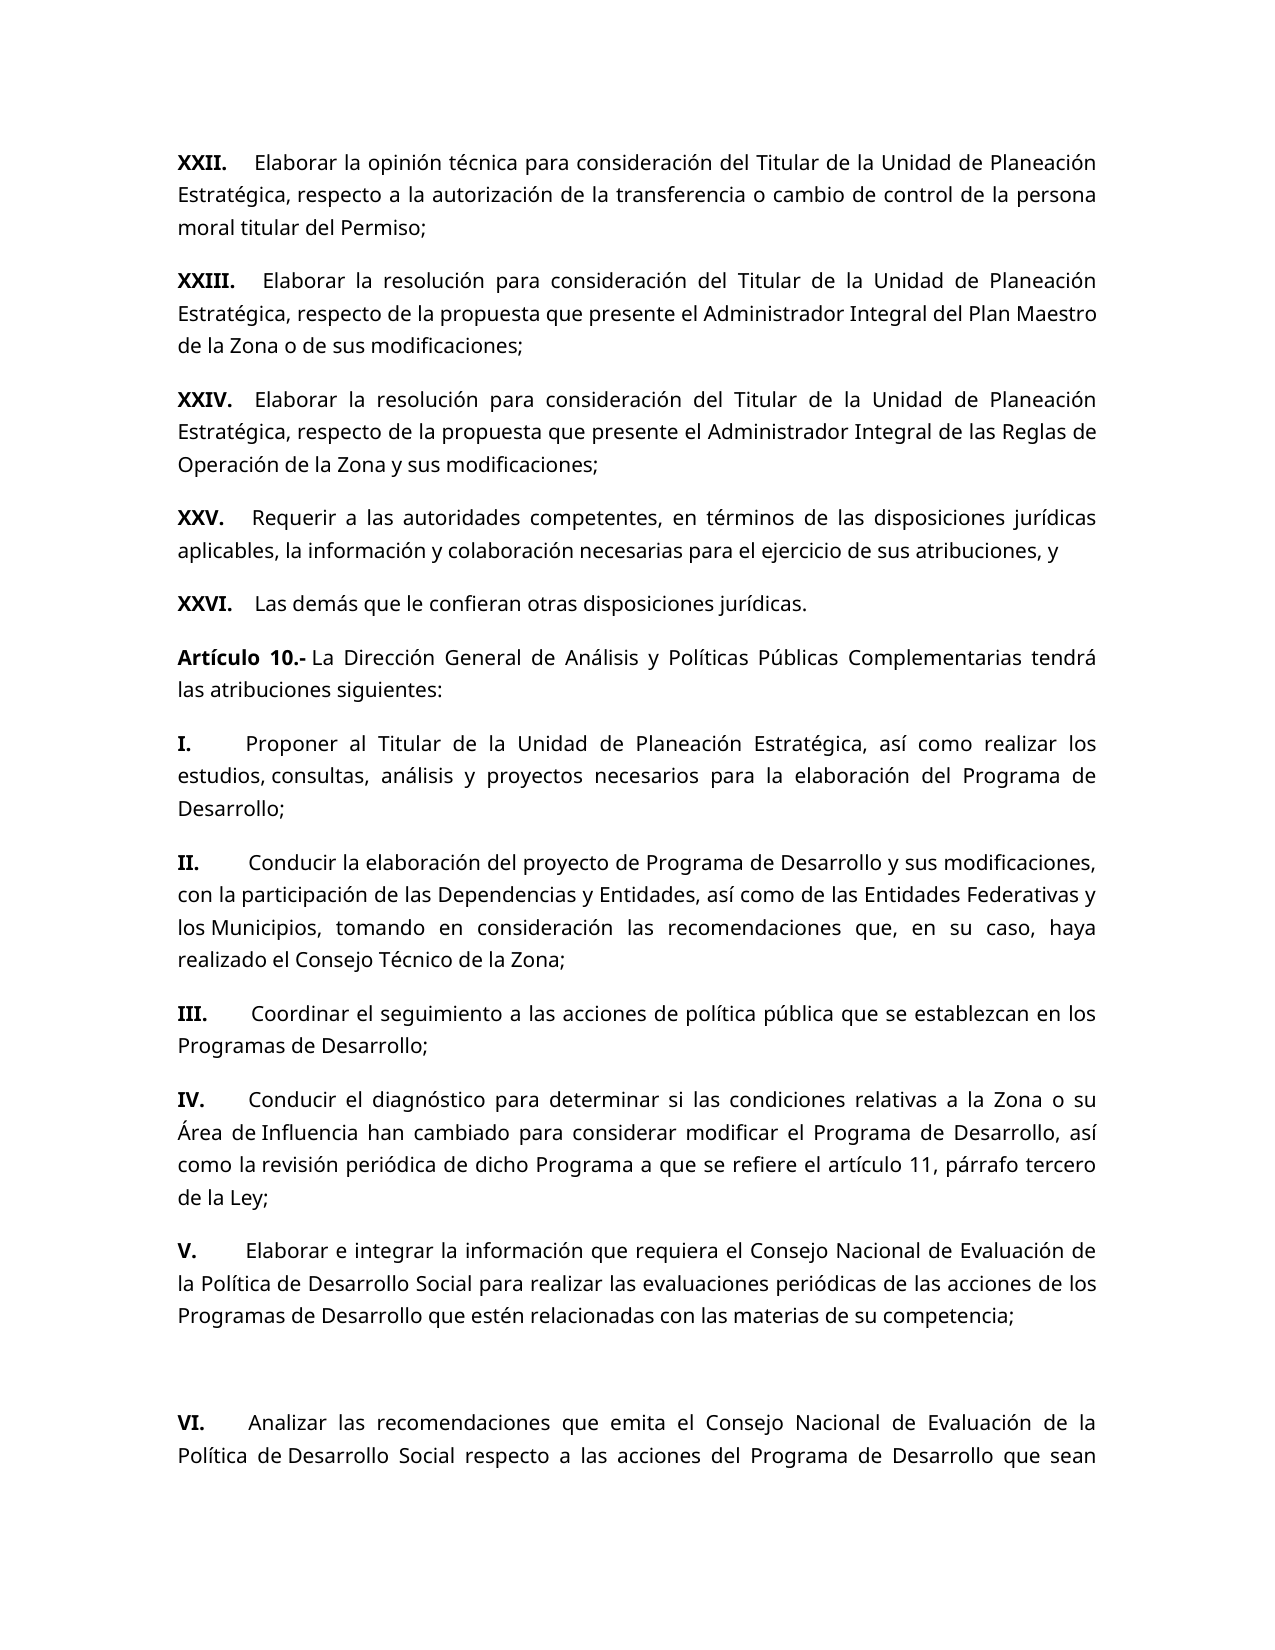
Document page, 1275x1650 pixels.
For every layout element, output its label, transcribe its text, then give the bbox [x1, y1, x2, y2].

text XXVI. Las demás que le confieran otras disposiciones jurídicas. [177, 589, 1098, 618]
text XXII. Elaborar la opinión técnica para consideración del Titular de la Unidad de Planeación Estratégica, respecto a la autorización de la transferencia o cambio de control de la persona moral titular del Permiso; [177, 148, 1098, 241]
text XXIII. Elaborar la resolución para consideración del Titular de la Unidad de Planeación Estratégica, respecto de la propuesta que presente el Administrador Integral del Plan Maestro de la Zona o de sus modificaciones; [177, 266, 1098, 360]
text II. Conducir la elaboración del proyecto de Programa de Desarrollo y sus modificaciones, con la participación de las Dependencias y Entidades, así como de las Entidades Federativas y los Municipios, tomando en consideración las recomendaciones que, en su caso, haya realizado el Consejo Técnico de la Zona; [177, 848, 1098, 974]
text I. Proponer al Titular de la Unidad de Planeación Estratégica, así como realizar los estudios, consultas, análisis y proyectos necesarios para la elaboración del Programa de Desarrollo; [177, 729, 1098, 823]
text V. Elaborar e integrar la información que requiera el Consejo Nacional de Evaluación de la Política de Desarrollo Social para realizar las evaluaciones periódicas de las acciones de los Programas de Desarrollo que estén relacionadas con las materias de su competencia; [177, 1236, 1098, 1330]
text III. Coordinar el seguimiento a las acciones de política pública que se establezcan en los Programas de Desarrollo; [177, 999, 1098, 1060]
text IV. Conducir el diagnóstico para determinar si las condiciones relativas a la Zona o su Área de Influencia han cambiado para considerar modificar el Programa de Desarrollo, así como la revisión periódica de dicho Programa a que se refiere el artículo 11, párrafo tercero de la Ley; [177, 1085, 1098, 1211]
text Artículo 10.- La Dirección General de Análisis y Políticas Públicas Complementarias tendrá las atribuciones siguientes: [177, 643, 1098, 704]
text XXV. Requerir a las autoridades competentes, en términos de las disposiciones jurídicas aplicables, la información y colaboración necesarias para el ejercicio de sus atribuciones, y [177, 503, 1098, 564]
text XXIV. Elaborar la resolución para consideración del Titular de la Unidad de Planeación Estratégica, respecto de la propuesta que presente el Administrador Integral de las Reglas de Operación de la Zona y sus modificaciones; [177, 385, 1098, 478]
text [177, 1408, 1098, 1469]
